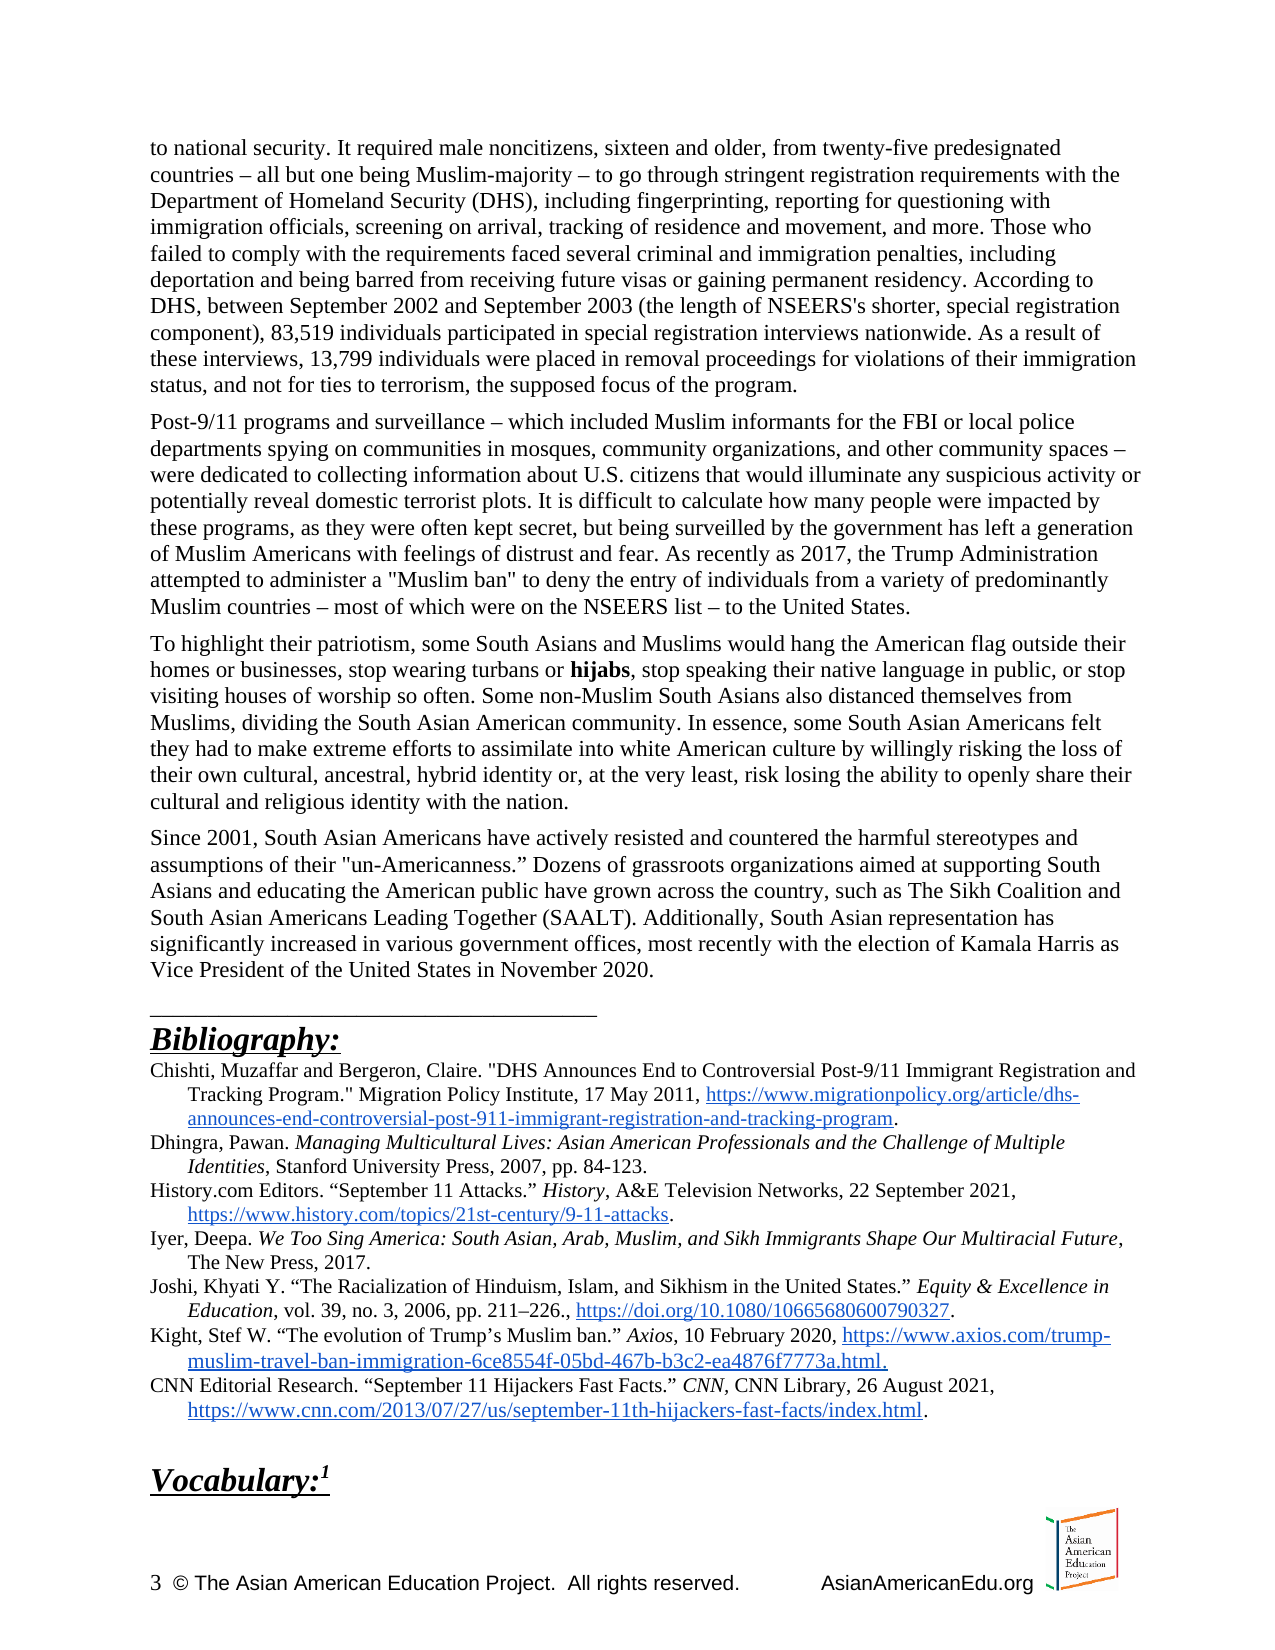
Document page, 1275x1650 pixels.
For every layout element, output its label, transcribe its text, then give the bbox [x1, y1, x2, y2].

text History.com Editors. “September 11 Attacks.” History, A&E Television Networks, 22 September 2021, https://www.history.com/topics/21st-century/9-11-attacks. [150, 1178, 1143, 1226]
text Since 2001, South Asian Americans have actively resisted and countered the harmful stereotypes and assumptions of their "un-Americanness.” Dozens of grassroots organizations aimed at supporting South Asians and educating the American public have grown across the country, such as The Sikh Coalition and South Asian Americans Leading Together (SAALT). Additionally, South Asian representation has significantly increased in various government offices, most recently with the election of Kamala Harris as Vice President of the United States in November 2020. [150, 824, 1143, 983]
text Iyer, Deepa. We Too Sing America: South Asian, Arab, Muslim, and Sikh Immigrants Shape Our Multiracial Future, The New Press, 2017. [150, 1226, 1143, 1274]
text Kight, Stef W. “The evolution of Trump’s Muslim ban.” Axios, 10 February 2020, https://www.axios.com/trump-muslim-travel-ban-immigration-6ce8554f-05bd-467b-b3c2-ea4876f7773a.html. [150, 1322, 1143, 1373]
text Joshi, Khyati Y. “The Racialization of Hinduism, Islam, and Sikhism in the United States.” Equity & Excellence in Education, vol. 39, no. 3, 2006, pp. 211–226., https://doi.org/10.1080/10665680600790327. [150, 1274, 1143, 1322]
text To highlight their patriotism, some South Asians and Muslims would hang the American flag outside their homes or businesses, stop wearing turbans or hijabs, stop speaking their native language in public, or stop visiting houses of worship so often. Some non-Muslim South Asians also distanced themselves from Muslims, dividing the South Asian American community. In essence, some South Asian Americans felt they had to make extreme efforts to assimilate into white American culture by willingly risking the loss of their own cultural, ancestral, hybrid identity or, at the very least, risk losing the ability to openly share their cultural and religious identity with the nation. [150, 629, 1143, 814]
text _______________________________________ [150, 993, 1181, 1019]
text Dhingra, Pawan. Managing Multicultural Lives: Asian American Professionals and the Challenge of Multiple Identities, Stanford University Press, 2007, pp. 84-123. [150, 1130, 1143, 1178]
text Bibliography: [150, 1019, 1181, 1058]
text CNN Editorial Research. “September 11 Hijackers Fast Facts.” CNN, CNN Library, 26 August 2021, https://www.cnn.com/2013/07/27/us/september-11th-hijackers-fast-facts/index.html. [150, 1373, 1143, 1422]
text Post-9/11 programs and surveillance – which included Muslim informants for the FBI or local police departments spying on communities in mosques, community organizations, and other community spaces – were dedicated to collecting information about U.S. citizens that would illuminate any suspicious activity or potentially reveal domestic terrorist plots. It is difficult to calculate how many people were impacted by these programs, as they were often kept secret, but being surveilled by the government has left a generation of Muslim Americans with feelings of distrust and fear. As recently as 2017, the Trump Administration attempted to administer a "Muslim ban" to deny the entry of individuals from a variety of predominantly Muslim countries – most of which were on the NSEERS list – to the United States. [150, 408, 1143, 619]
text Vocabulary:1 [150, 1460, 1143, 1499]
picture [1045, 1507, 1119, 1591]
text Chishti, Muzaffar and Bergeron, Claire. "DHS Announces End to Controversial Post-9/11 Immigrant Registration and Tracking Program." Migration Policy Institute, 17 May 2011, https://www.migrationpolicy.org/article/dhs-announces-end-controversial-post-911-immigrant-registration-and-tracking-program. [150, 1058, 1143, 1130]
